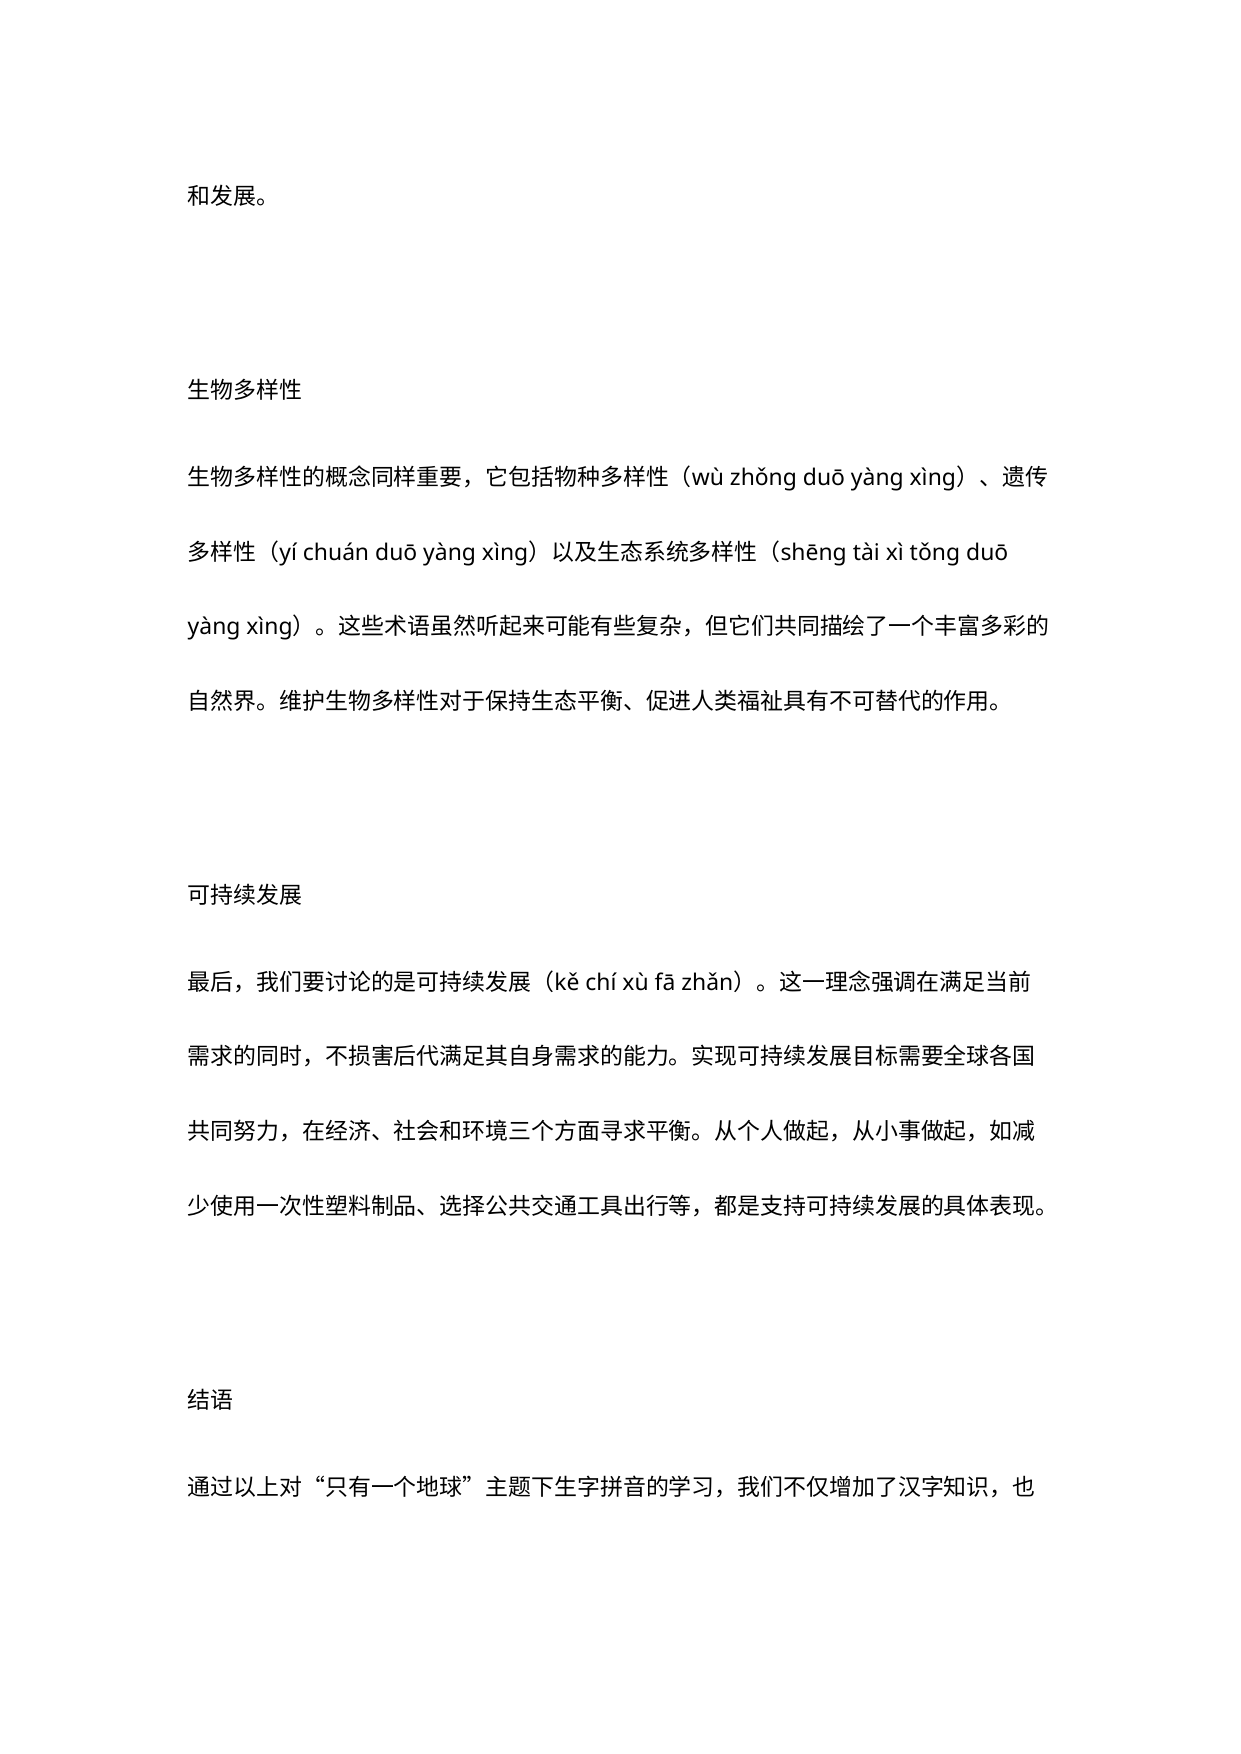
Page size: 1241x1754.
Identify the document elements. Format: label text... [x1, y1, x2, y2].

text 可持续发展 [187, 861, 1053, 926]
text 生物多样性的概念同样重要，它包括物种多样性（wù zhǒng duō yàng xìng）、遗传多样性（yí chuán duō yàng xìng）以及生态系统多样性（shēng tài xì tǒng duō yàng xìng）。这些术语虽然听起来可能有些复杂，但它们共同描绘了一个丰富多彩的自然界。维护生物多样性对于保持生态平衡、促进人类福祉具有不可替代的作用。 [187, 443, 1053, 732]
text 结语 [187, 1366, 1053, 1431]
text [187, 162, 1053, 227]
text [187, 1453, 1053, 1518]
text 生物多样性 [187, 356, 1053, 421]
text 最后，我们要讨论的是可持续发展（kě chí xù fā zhǎn）。这一理念强调在满足当前需求的同时，不损害后代满足其自身需求的能力。实现可持续发展目标需要全球各国共同努力，在经济、社会和环境三个方面寻求平衡。从个人做起，从小事做起，如减少使用一次性塑料制品、选择公共交通工具出行等，都是支持可持续发展的具体表现。 [187, 948, 1053, 1237]
